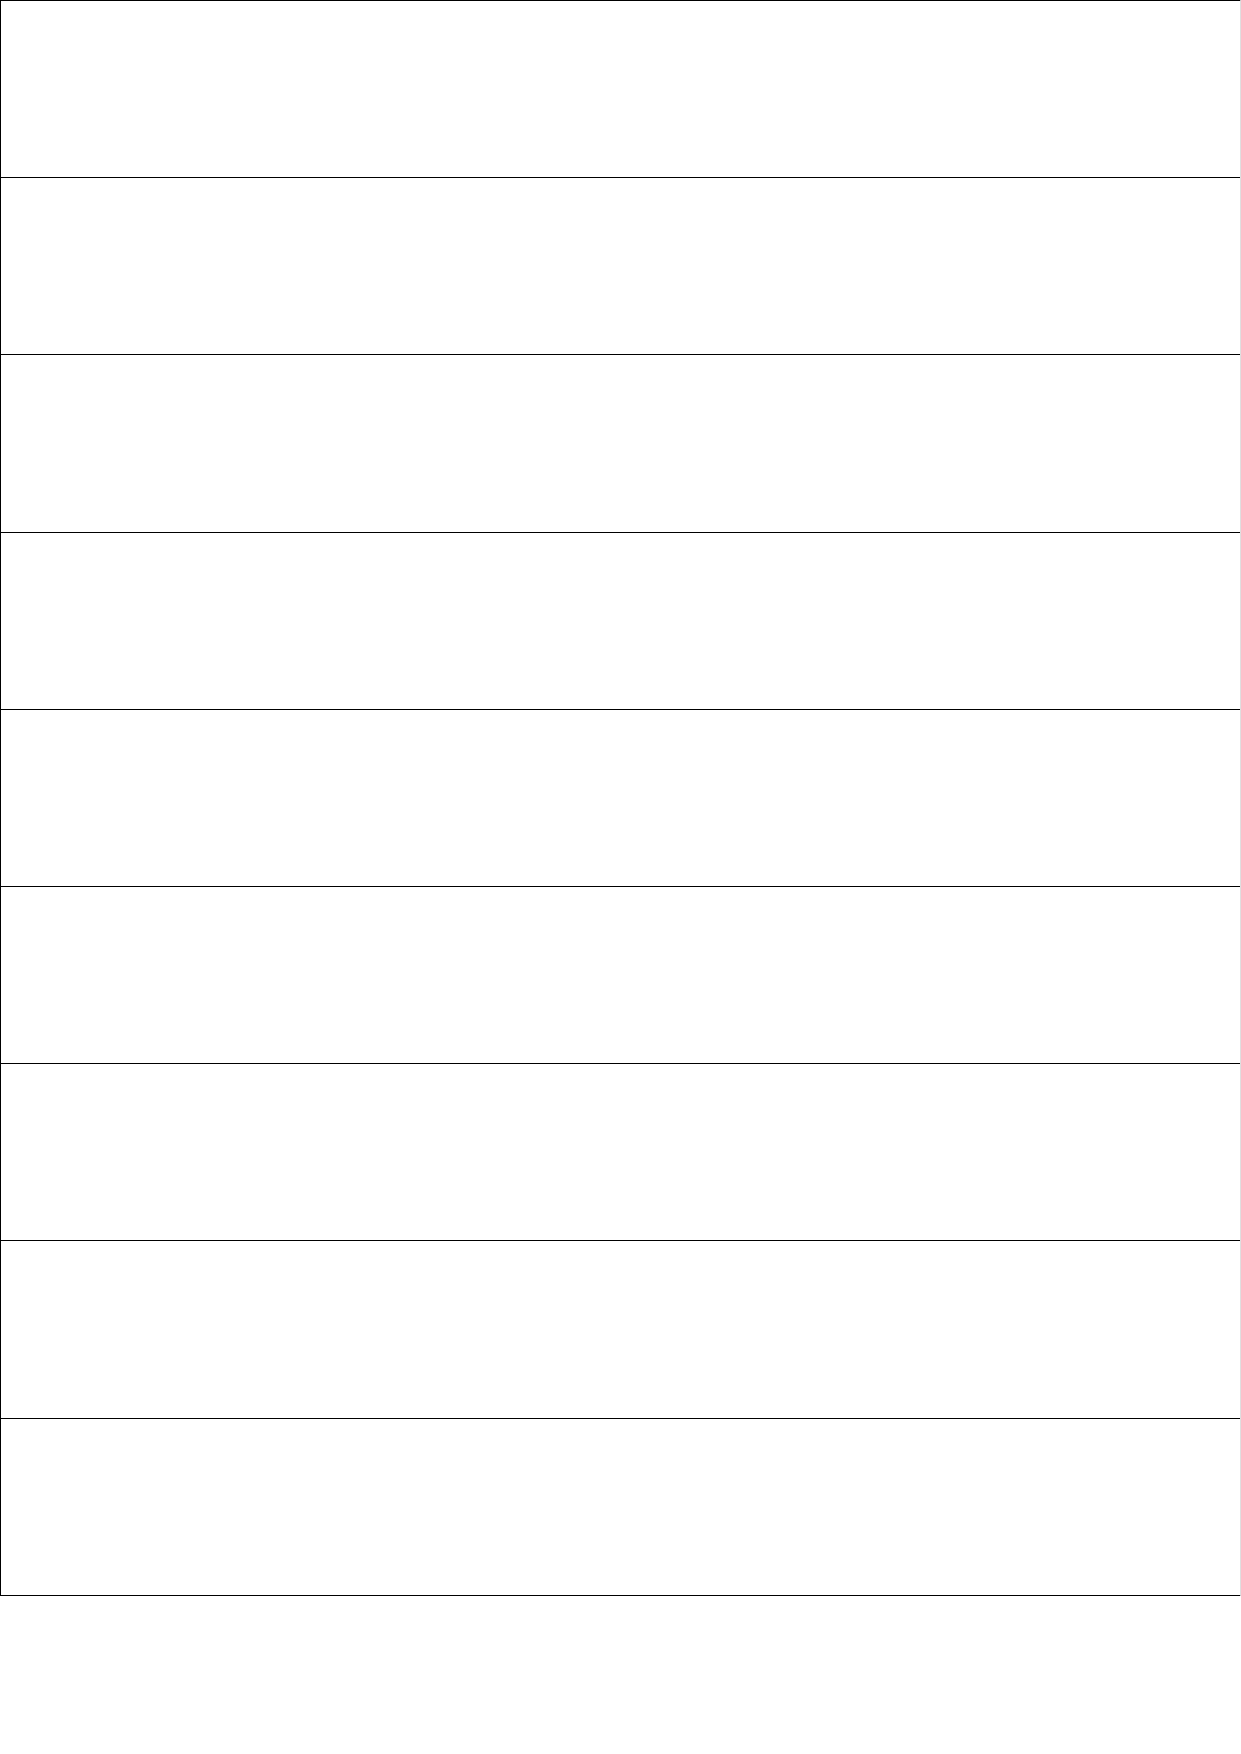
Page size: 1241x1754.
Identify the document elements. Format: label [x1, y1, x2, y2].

table_cell [1, 1419, 1240, 1595]
table_cell [1, 533, 1240, 709]
table_cell [1, 887, 1240, 1063]
table_cell [1, 178, 1240, 354]
table_cell [1, 355, 1240, 532]
table_cell [1, 710, 1240, 886]
table_cell [1, 1064, 1240, 1240]
table_cell [1, 1, 1240, 177]
table_cell [1, 1241, 1240, 1417]
